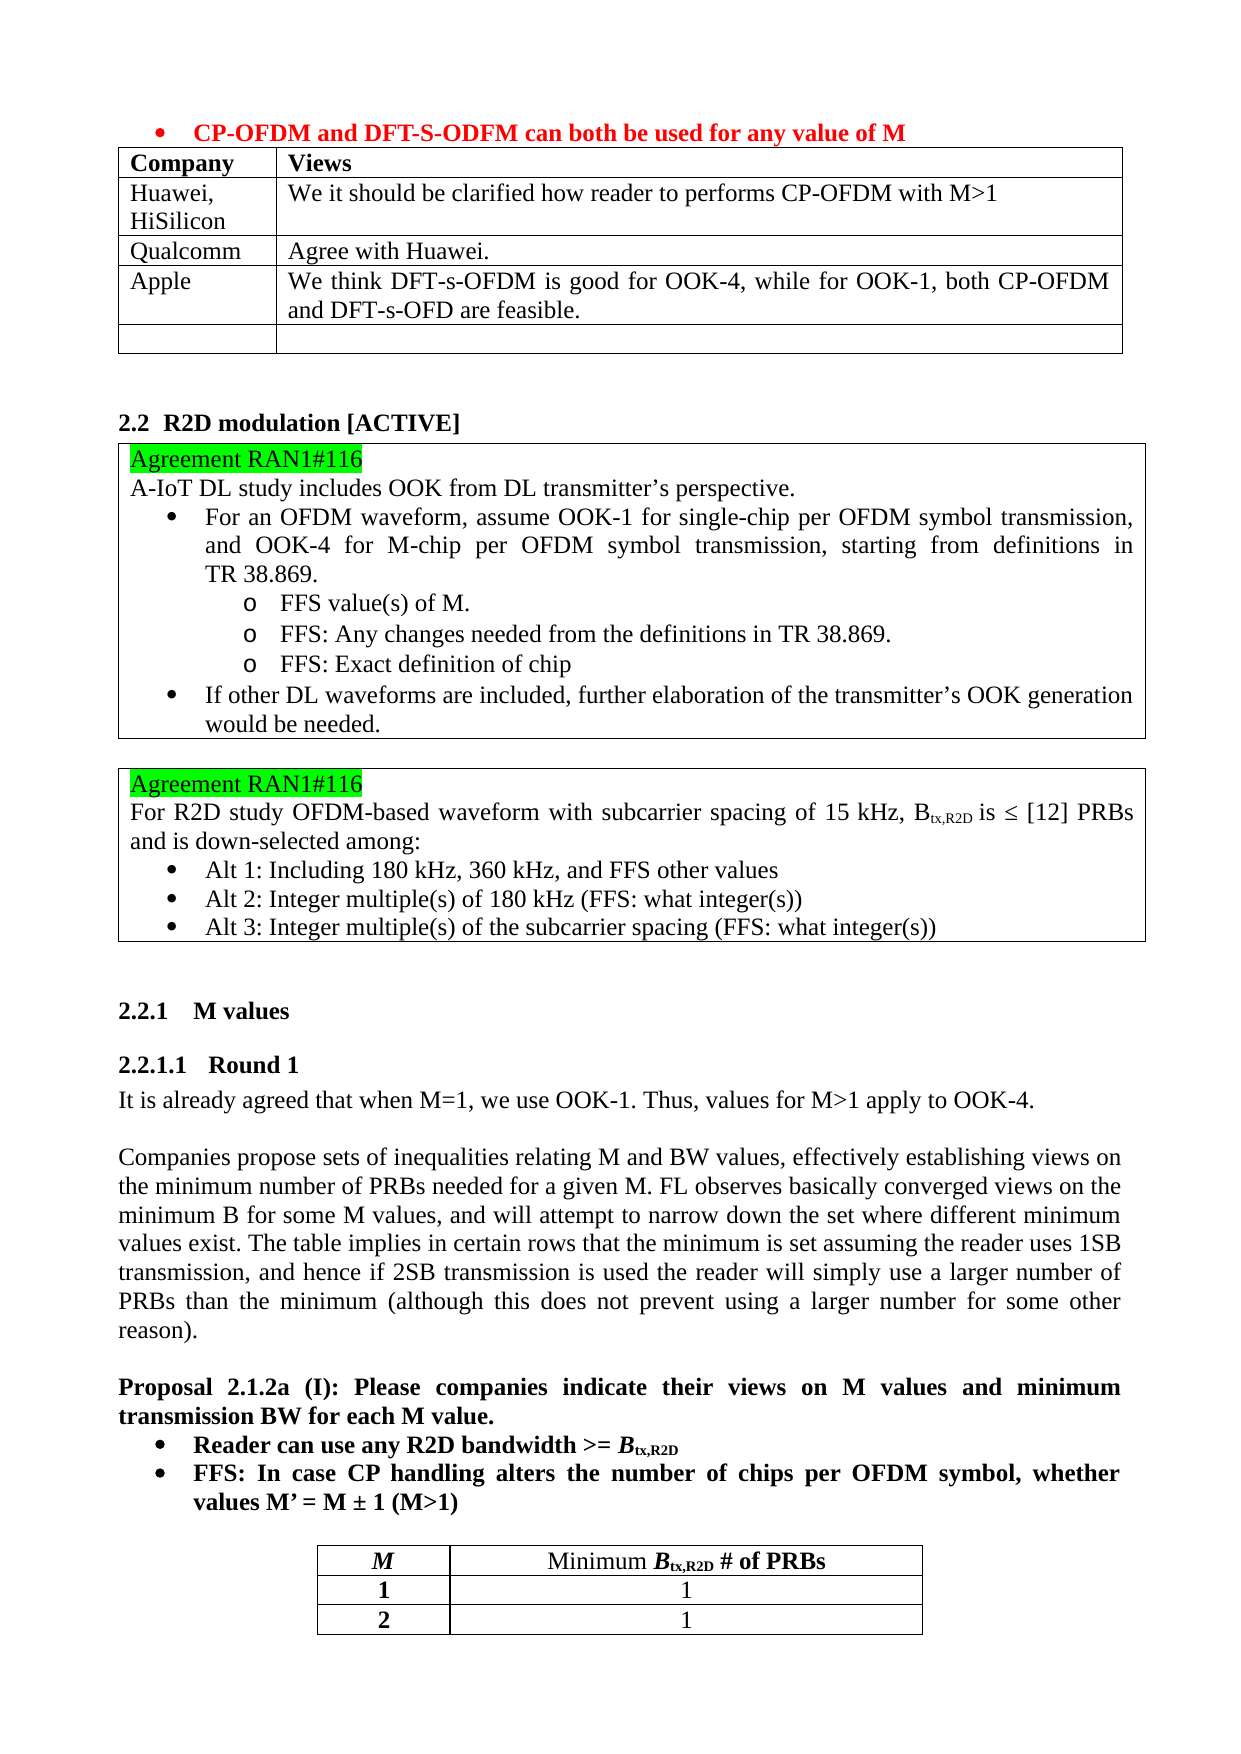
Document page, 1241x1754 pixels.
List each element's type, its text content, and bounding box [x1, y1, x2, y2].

text It is already agreed that when M=1, we use OOK-1. Thus, values for M>1 apply to OOK-4. [118, 1085, 1122, 1113]
table_cell Apple [119, 266, 276, 323]
table_header M [318, 1546, 449, 1574]
table_cell [277, 325, 1122, 353]
table_header Agreement RAN1#116 For R2D study OFDM-based waveform with subcarrier spacing of 15 kHz, Btx,R2D is ≤ [12] PRBs and is down-selected among: Alt 1: Including 180 kHz, 360 kHz, and FFS other values Alt 2: Integer multiple(s) of 180 kHz (FFS: what integer(s)) Alt 3: Integer multiple(s) of the subcarrier spacing (FFS: what integer(s)) [119, 769, 1145, 941]
table_cell 1 [451, 1605, 922, 1634]
text Companies propose sets of inequalities relating M and BW values, effectively establishing views on the minimum number of PRBs needed for a given M. FL observes basically converged views on the minimum B for some M values, and will attempt to narrow down the set where different minimum values exist. The table implies in certain rows that the minimum is set assuming the reader uses 1SB transmission, and hence if 2SB transmission is used the reader will simply use a larger number of PRBs than the minimum (although this does not prevent using a larger number for some other reason). [118, 1142, 1122, 1343]
table_cell 1 [451, 1576, 922, 1604]
list Reader can use any R2D bandwidth >= Btx,R2D [156, 1430, 1122, 1458]
table_cell Agree with Huawei. [277, 236, 1122, 265]
table_cell 1 [318, 1576, 449, 1604]
table_header Company [119, 148, 276, 177]
table_header Views [277, 148, 1122, 177]
table_cell [119, 325, 276, 353]
table_cell Huawei, HiSilicon [119, 178, 276, 235]
subtitle M values [118, 996, 1122, 1025]
list CP-OFDM and DFT-S-ODFM can both be used for any value of M [156, 118, 1122, 147]
text Proposal 2.1.2a (I): Please companies indicate their views on M values and minimum transmission BW for each M value. [118, 1372, 1122, 1430]
table_cell We think DFT-s-OFDM is good for OOK-4, while for OOK-1, both CP-OFDM and DFT-s-OFD are feasible. [277, 266, 1122, 323]
table_header Minimum Btx,R2D # of PRBs [451, 1546, 922, 1574]
subtitle R2D modulation [ACTIVE] [118, 408, 1122, 437]
table_header Agreement RAN1#116 A-IoT DL study includes OOK from DL transmitter’s perspective. For an OFDM waveform, assume OOK-1 for single-chip per OFDM symbol transmission, and OOK-4 for M-chip per OFDM symbol transmission, starting from definitions in TR 38.869. FFS value(s) of M. FFS: Any changes needed from the definitions in TR 38.869. FFS: Exact definition of chip If other DL waveforms are included, further elaboration of the transmitter’s OOK generation would be needed. [119, 444, 1145, 738]
subtitle Round 1 [118, 1050, 1122, 1078]
list FFS: In case CP handling alters the number of chips per OFDM symbol, whether values M’ = M ± 1 (M>1) [156, 1458, 1122, 1516]
table_cell Qualcomm [119, 236, 276, 265]
table_cell 2 [318, 1605, 449, 1634]
table_cell We it should be clarified how reader to performs CP-OFDM with M>1 [277, 178, 1122, 235]
